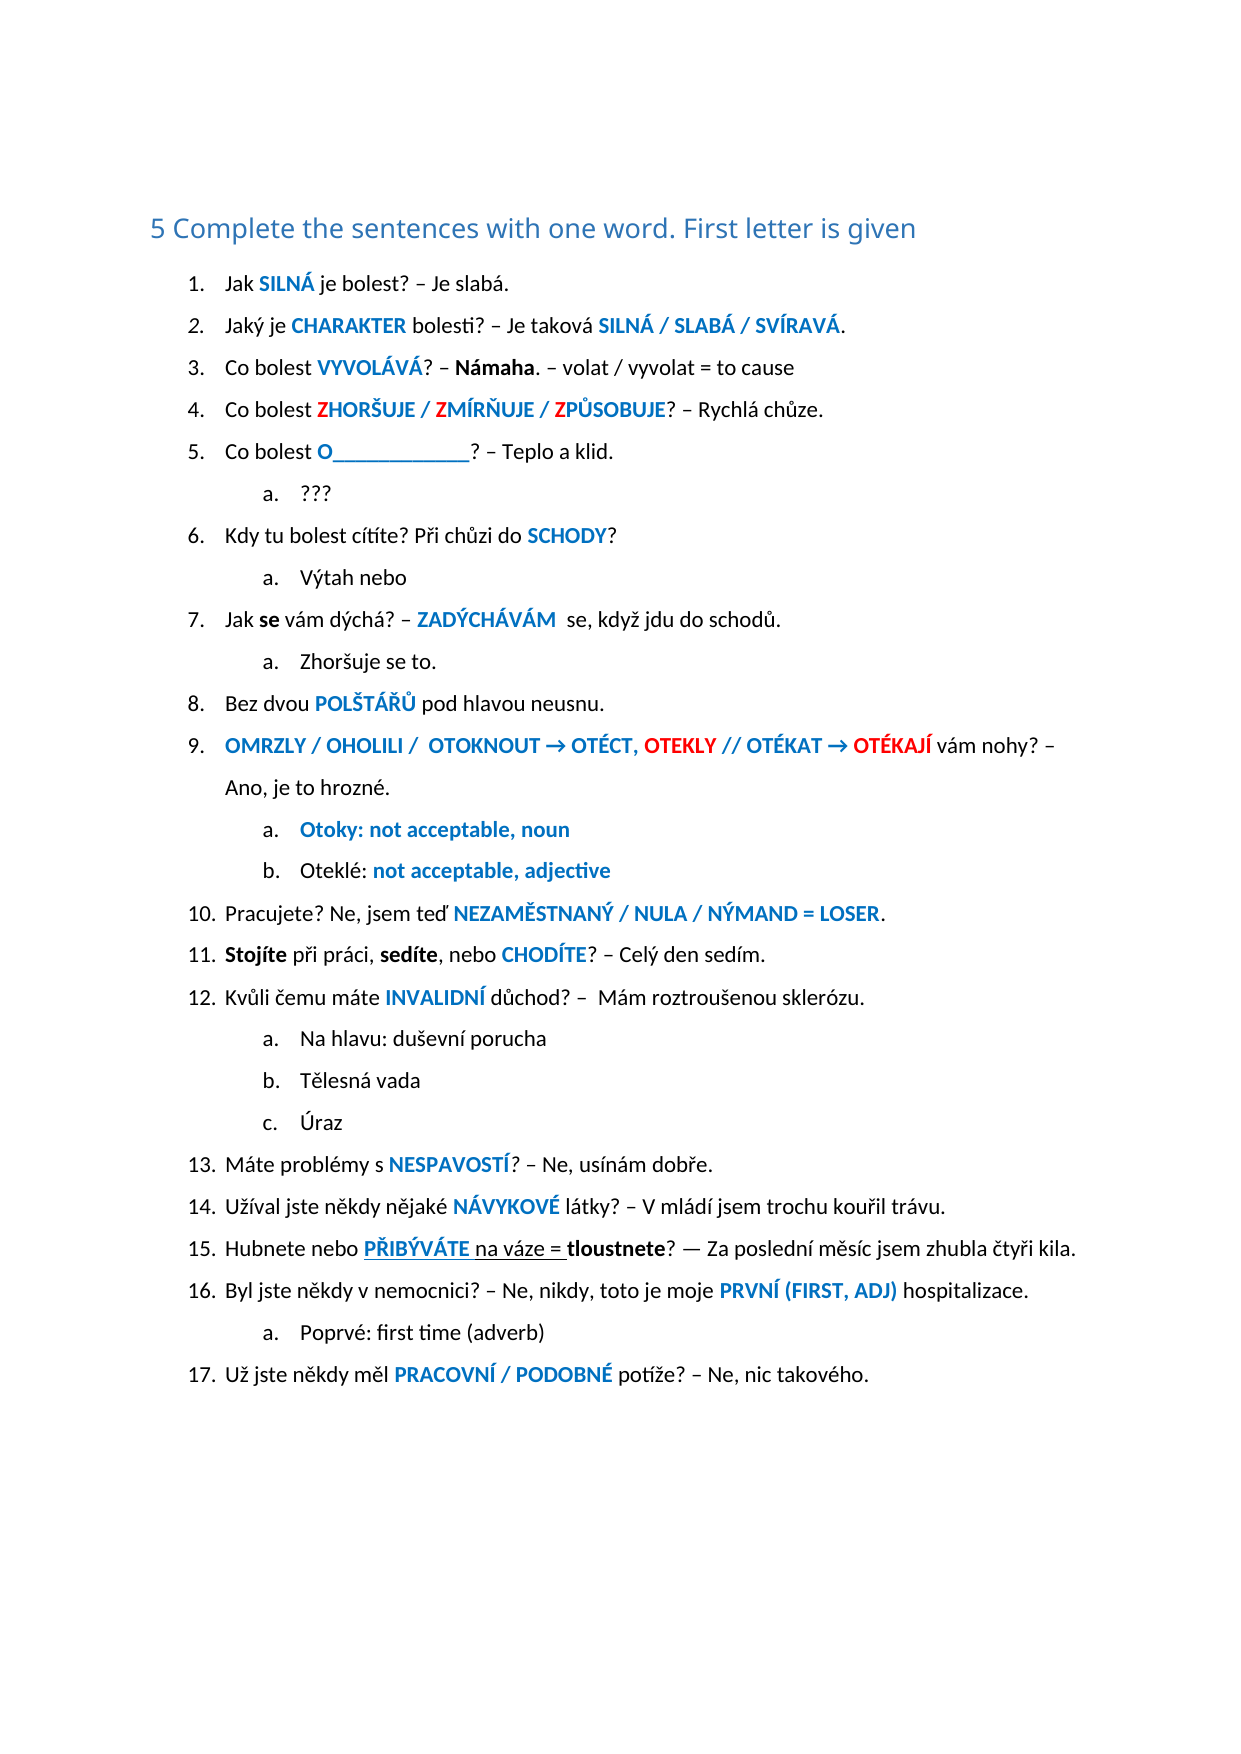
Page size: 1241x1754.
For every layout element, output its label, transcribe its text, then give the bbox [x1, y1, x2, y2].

list Užíval jste někdy nějaké Návykové látky? – V mládí jsem trochu kouřil trávu. [187, 1192, 1090, 1221]
list Byl jste někdy v nemocnici? – Ne, nikdy, toto je moje První (first, adj) hospitalizace. [187, 1276, 1090, 1304]
list Co bolest O____________? – Teplo a klid. [187, 437, 1090, 465]
list Poprvé: first time (adverb) [262, 1318, 1090, 1346]
list ??? [262, 479, 1090, 507]
list Jaký je CHarakter bolesti? – Je taková Silná / Slabá / svíravá. [187, 311, 1090, 339]
list Oteklé: not acceptable, adjective [262, 857, 1090, 885]
list Zhoršuje se to. [262, 647, 1090, 675]
list Otoky: not acceptable, noun [262, 815, 1090, 843]
list Na hlavu: duševní porucha [262, 1024, 1090, 1053]
list Už jste někdy měl Pracovní / podobné potíže? – Ne, nic takového. [187, 1360, 1090, 1388]
list Omrzly / oholili / otoknout → otéct, otekly // otékat → otékají vám nohy? – Ano, je to hrozné. [187, 731, 1090, 801]
subtitle 5 Complete the sentences with one word. First letter is given [150, 209, 1090, 246]
list Co bolest Zhoršuje / zmírňuje / způsobuje? – Rychlá chůze. [187, 395, 1090, 423]
list Co bolest Vyvolává? – Námaha. – volat / vyvolat = to cause [187, 353, 1090, 381]
list Úraz [262, 1108, 1090, 1137]
list Bez dvou Polštářů pod hlavou neusnu. [187, 689, 1090, 717]
subtitle Jak Silná je bolest? – Je slabá. [187, 269, 1090, 297]
list Hubnete nebo Přibýváte na váze = tloustnete? — Za poslední měsíc jsem zhubla čtyři kila. [187, 1234, 1090, 1262]
list Výtah nebo [262, 563, 1090, 591]
list Jak se vám dýchá? – Zadýchávám se, když jdu do schodů. [187, 605, 1090, 633]
list Pracujete? Ne, jsem teď Nezaměstnaný / nula / nýmand = loser. [187, 899, 1090, 927]
list Máte problémy s Nespavostí? – Ne, usínám dobře. [187, 1151, 1090, 1178]
list Tělesná vada [262, 1067, 1090, 1094]
list Kdy tu bolest cítíte? Při chůzi do Schody? [187, 521, 1090, 549]
list Stojíte při práci, sedíte, nebo CHodíte? – Celý den sedím. [187, 941, 1090, 969]
list Kvůli čemu máte Invalidní důchod? – Mám roztroušenou sklerózu. [187, 983, 1090, 1011]
